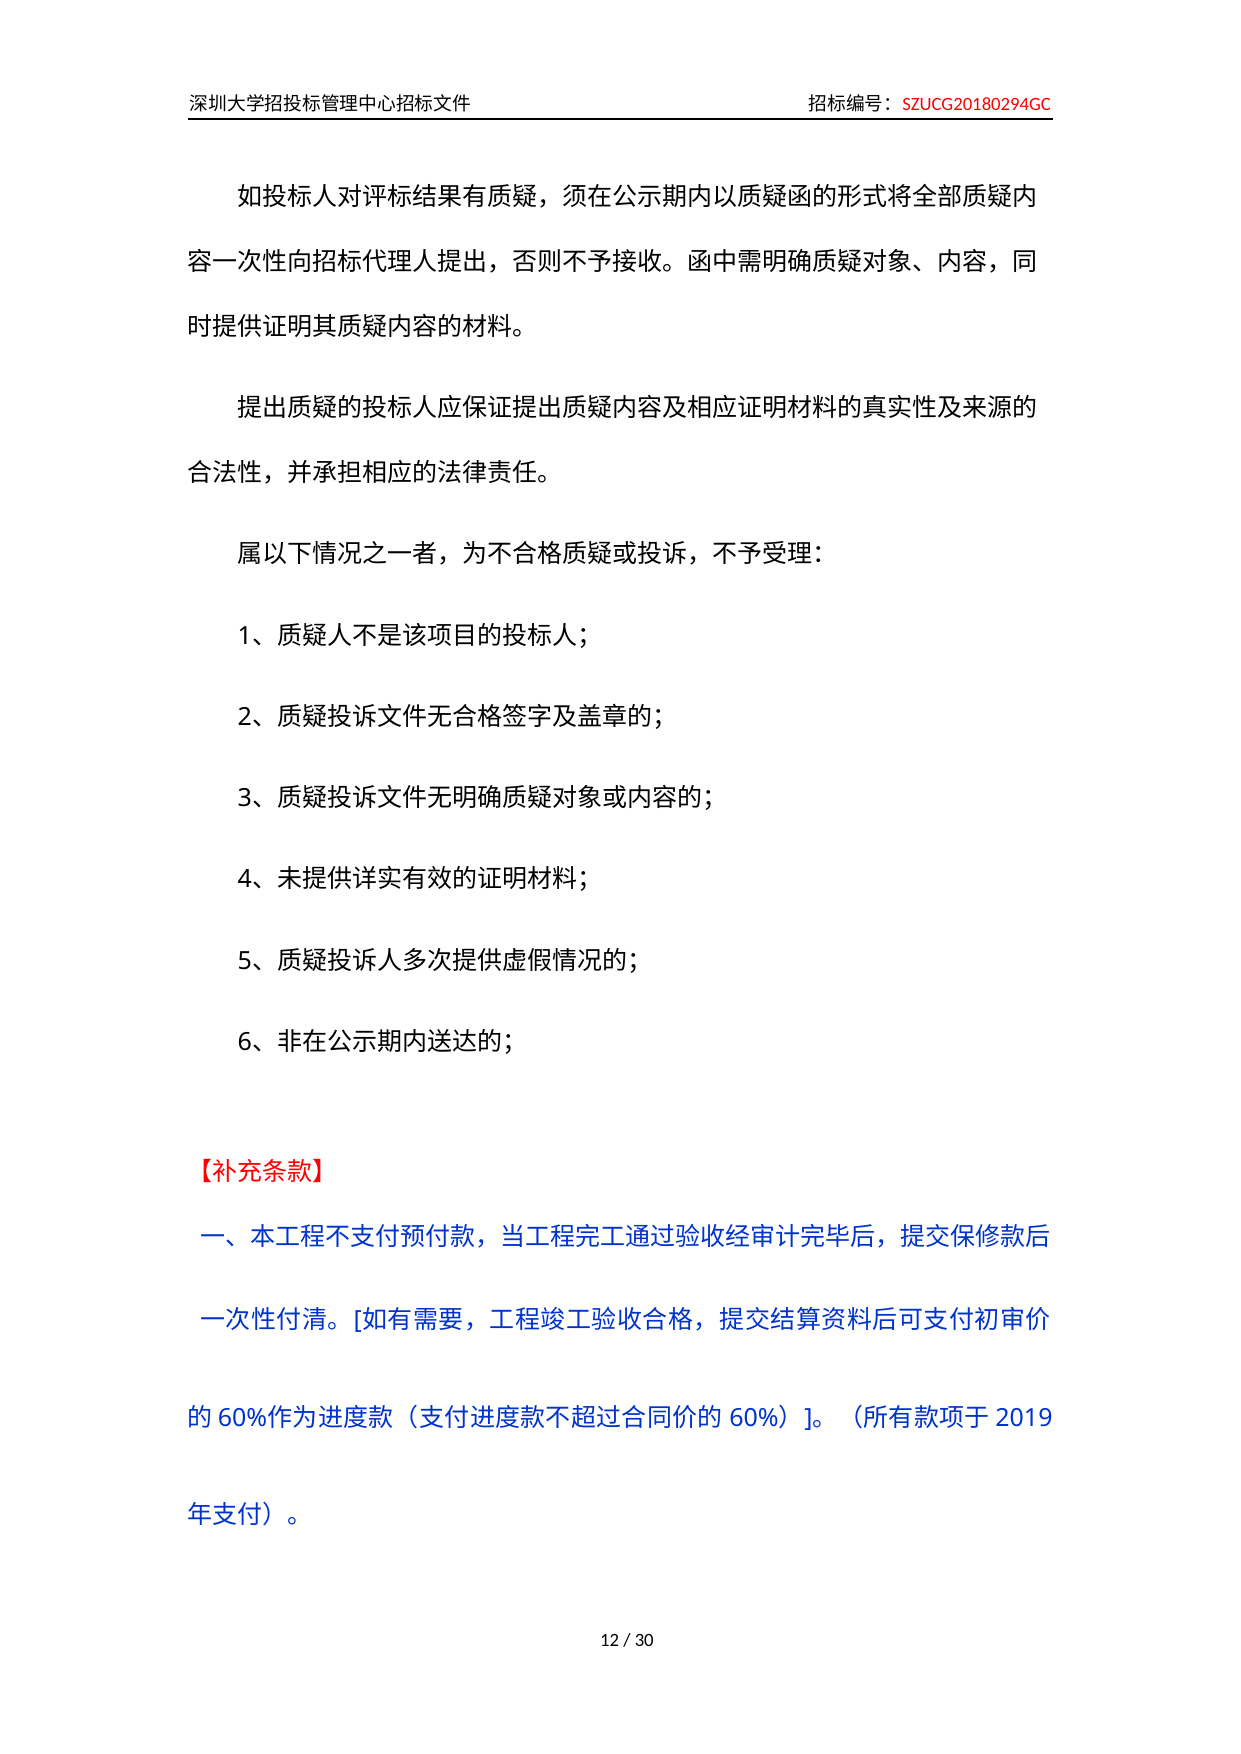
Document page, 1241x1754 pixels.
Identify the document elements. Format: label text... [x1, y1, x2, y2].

text 【补充条款】 [187, 1137, 1053, 1202]
text 提出质疑的投标人应保证提出质疑内容及相应证明材料的真实性及来源的合法性，并承担相应的法律责任。 [187, 373, 1053, 503]
text 1、质疑人不是该项目的投标人； [187, 601, 1053, 666]
text 如投标人对评标结果有质疑，须在公示期内以质疑函的形式将全部质疑内容一次性向招标代理人提出，否则不予接收。函中需明确质疑对象、内容，同时提供证明其质疑内容的材料。 [187, 162, 1053, 357]
text 2、质疑投诉文件无合格签字及盖章的； [187, 682, 1053, 747]
text 一、本工程不支付预付款，当工程完工通过验收经审计完毕后，提交保修款后 [187, 1202, 1053, 1267]
text 一次性付清。[如有需要，工程竣工验收合格，提交结算资料后可支付初审价的60%作为进度款（支付进度款不超过合同价的60%）]。（所有款项于2019年支付）。 [187, 1285, 1053, 1545]
text 5、质疑投诉人多次提供虚假情况的； [187, 926, 1053, 991]
text 3、质疑投诉文件无明确质疑对象或内容的； [187, 763, 1053, 828]
text 6、非在公示期内送达的； [187, 1007, 1053, 1072]
text 4、未提供详实有效的证明材料； [187, 844, 1053, 909]
text 属以下情况之一者，为不合格质疑或投诉，不予受理： [187, 519, 1053, 584]
